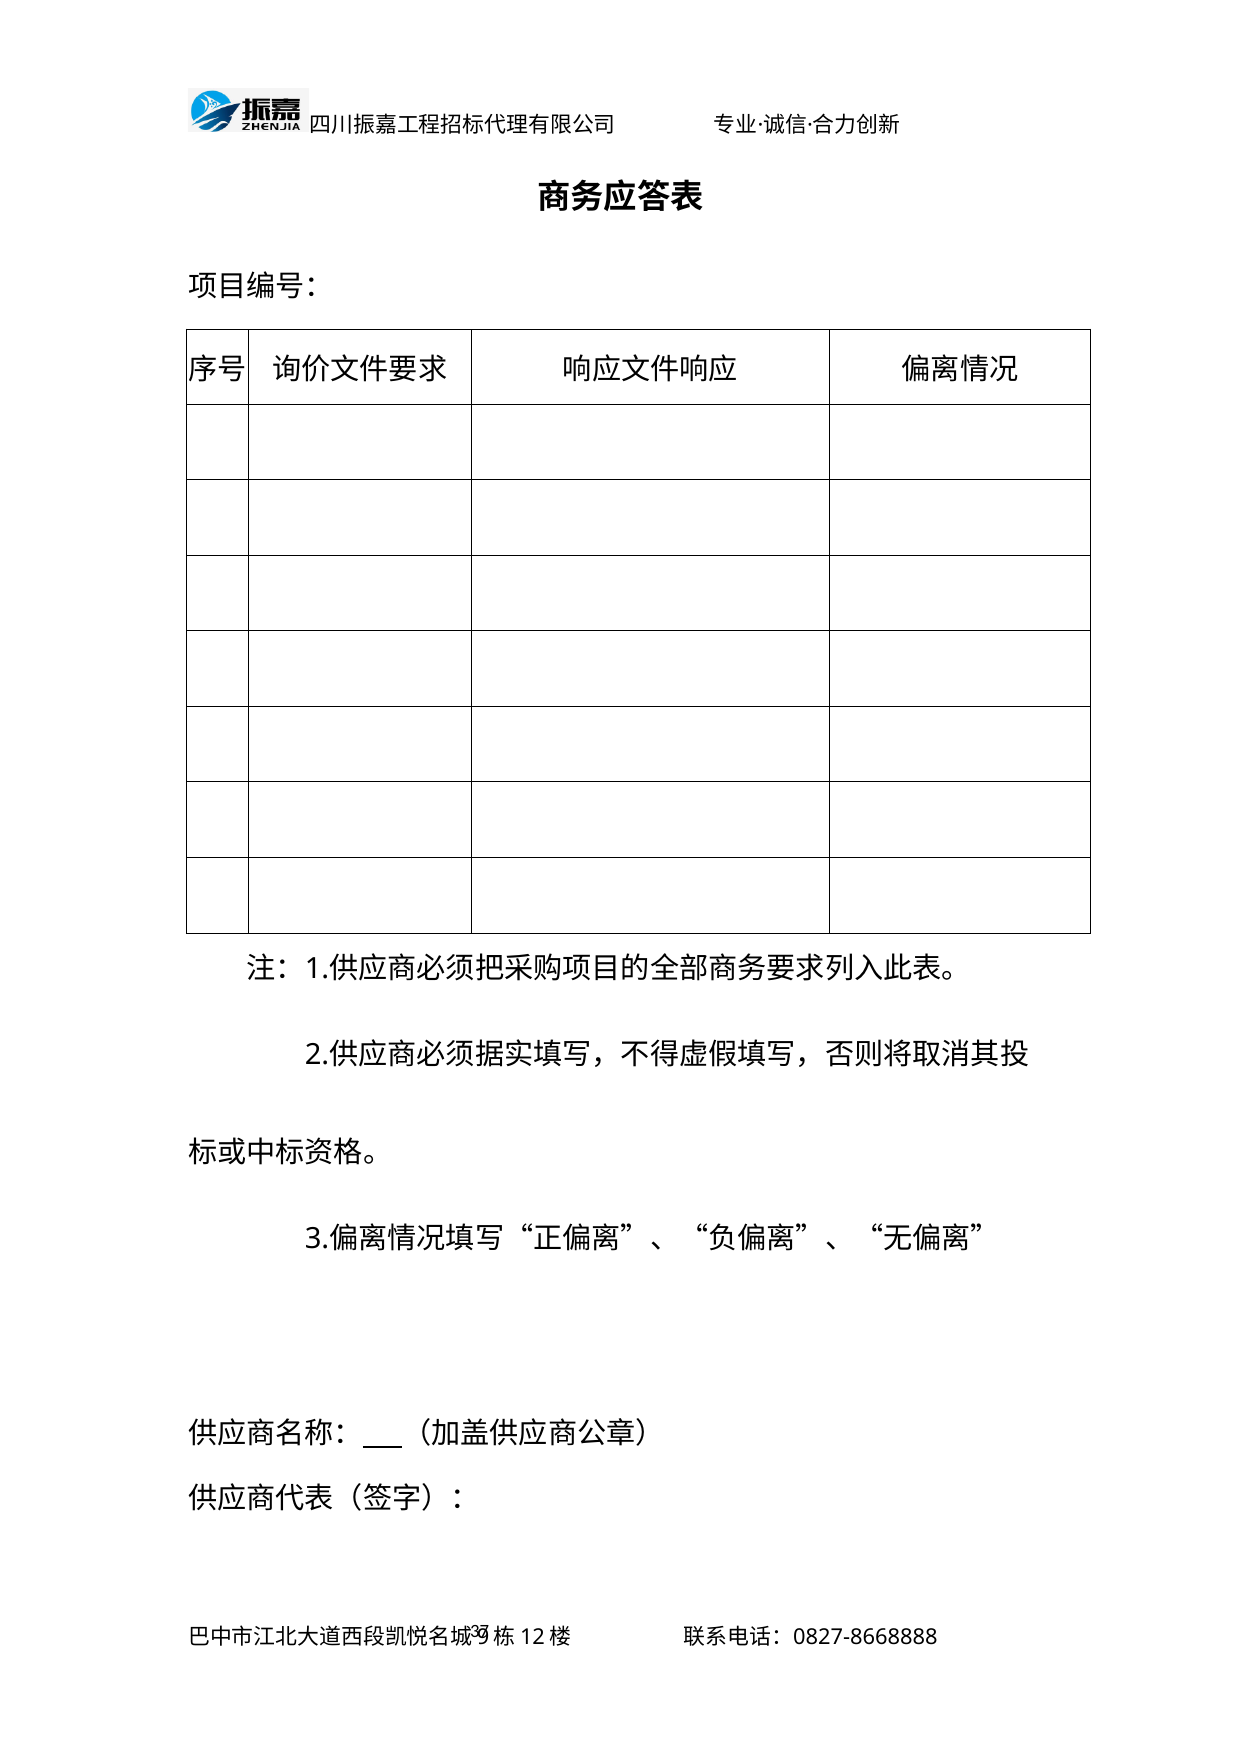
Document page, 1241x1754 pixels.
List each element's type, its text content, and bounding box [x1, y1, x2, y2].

table_cell [249, 782, 471, 856]
table_cell [249, 480, 471, 555]
table_header 响应文件响应 [472, 330, 829, 404]
table_cell [187, 858, 248, 933]
table_cell [187, 782, 248, 856]
text 供应商代表（签字）： [188, 1463, 1052, 1528]
table_cell [830, 480, 1090, 555]
subtitle 商务应答表 [188, 162, 1052, 227]
table_cell [472, 405, 829, 479]
text 供应商名称： （加盖供应商公章） [188, 1398, 1052, 1463]
table_cell [249, 405, 471, 479]
table_cell [830, 707, 1090, 781]
table_cell [249, 707, 471, 781]
table_cell [187, 631, 248, 706]
text 3.偏离情况填写“正偏离”、“负偏离”、“无偏离” [188, 1203, 1052, 1268]
text 注：1.供应商必须把采购项目的全部商务要求列入此表。 [188, 934, 1052, 998]
table_cell [249, 858, 471, 933]
table_header 偏离情况 [830, 330, 1090, 404]
table_cell [249, 631, 471, 706]
table_cell [249, 556, 471, 630]
table_cell [472, 782, 829, 856]
table_cell [187, 480, 248, 555]
table_cell [830, 858, 1090, 933]
table_cell [830, 782, 1090, 856]
table_cell [830, 405, 1090, 479]
table_header 询价文件要求 [249, 330, 471, 404]
text 2.供应商必须据实填写，不得虚假填写，否则将取消其投标或中标资格。 [188, 1019, 1052, 1182]
text 项目编号： [188, 251, 1052, 316]
table_header 序号 [187, 330, 248, 404]
picture [187, 88, 310, 132]
table_cell [830, 631, 1090, 706]
table_cell [472, 480, 829, 555]
table_cell [187, 405, 248, 479]
table_cell [472, 631, 829, 706]
table_cell [187, 707, 248, 781]
table_cell [472, 858, 829, 933]
table_cell [187, 556, 248, 630]
table_cell [830, 556, 1090, 630]
table_cell [472, 707, 829, 781]
table_cell [472, 556, 829, 630]
